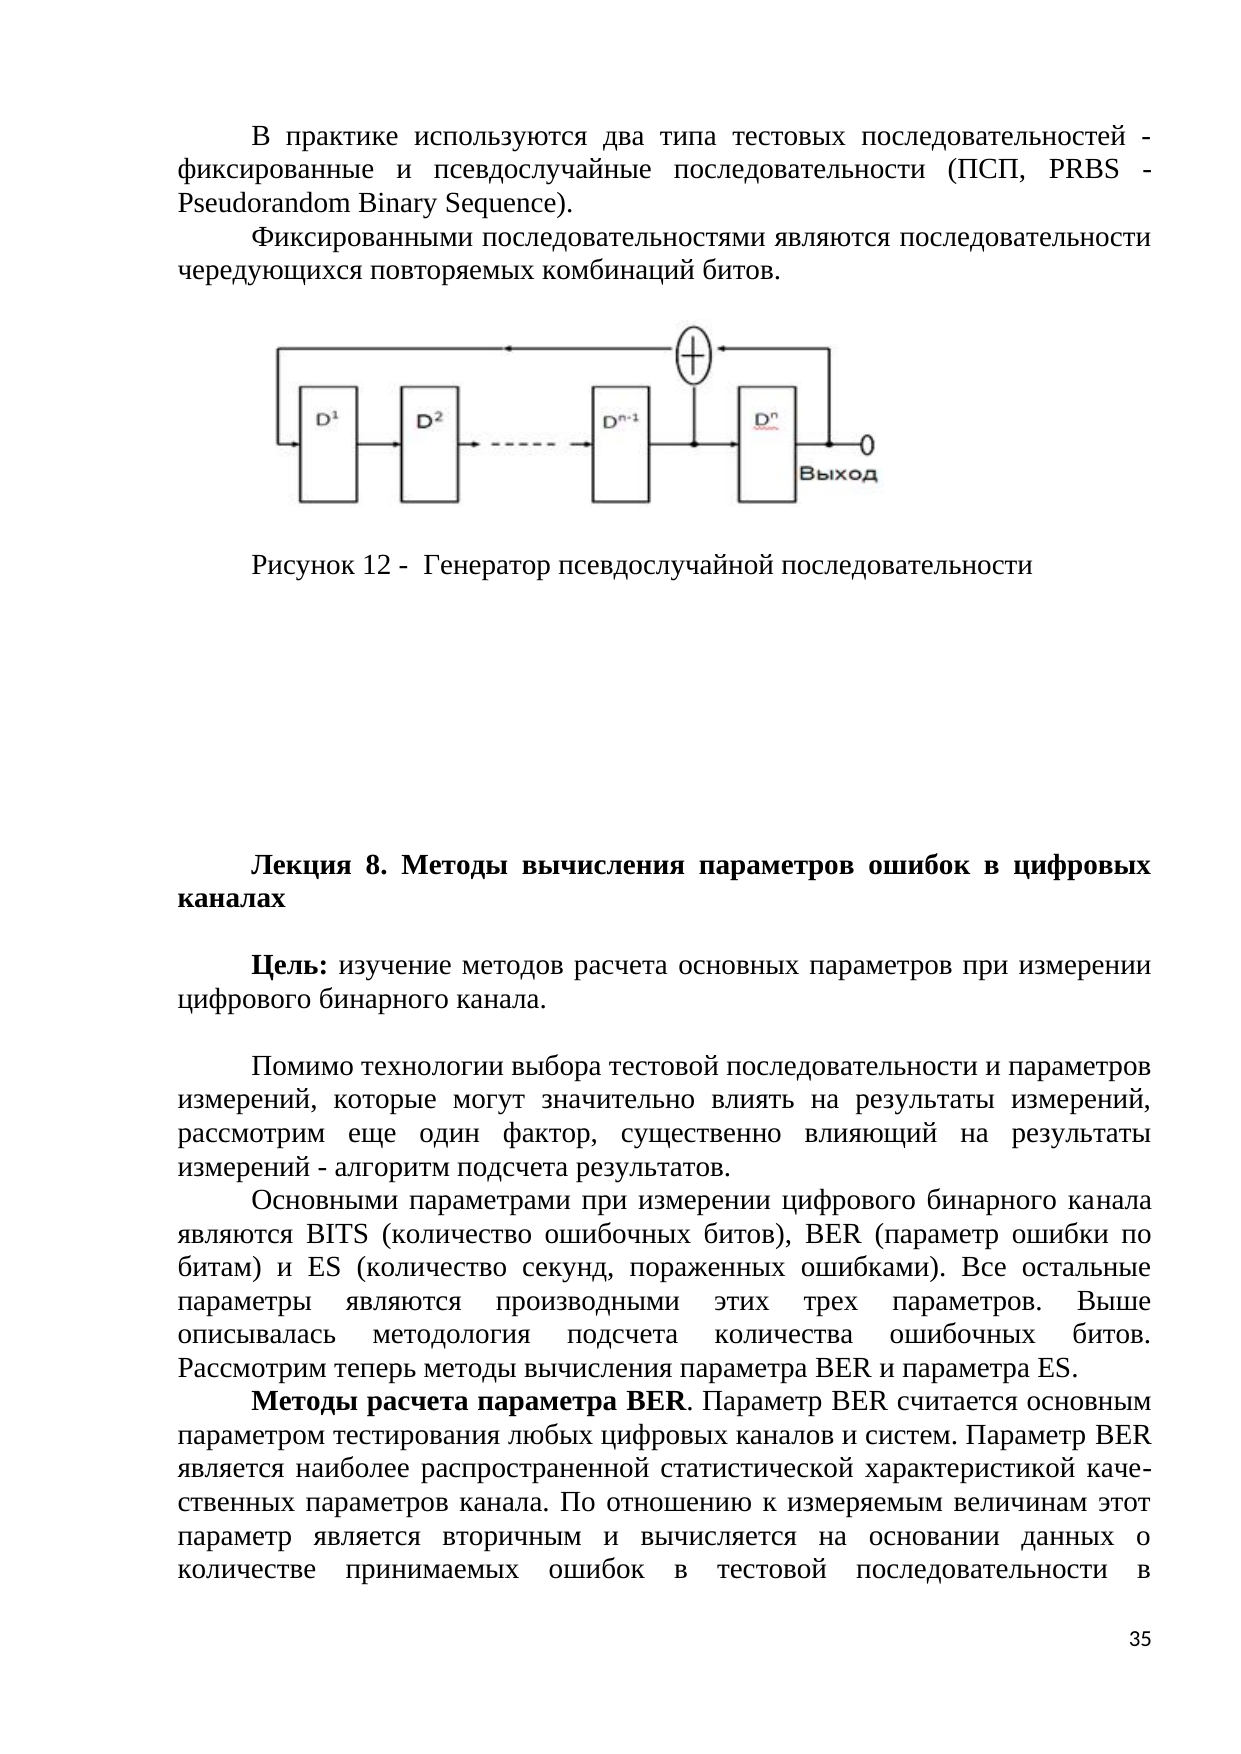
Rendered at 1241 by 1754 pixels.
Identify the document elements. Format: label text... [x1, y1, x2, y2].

picture [251, 319, 884, 510]
text Помимо технологии выбора тестовой последовательности и параметров измерений, которые могут значительно влиять на результаты измерений, рассмотрим еще один фактор, существенно влияющий на результаты измерений - алгоритм подсчета результатов. [177, 1048, 1152, 1182]
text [177, 1383, 1152, 1585]
text Фиксированными последовательностями являются последовательности чередующихся повторяемых комбинаций битов. [177, 219, 1152, 286]
text Цель: изучение методов расчета основных параметров при измерении цифрового бинарного канала. [177, 947, 1152, 1014]
text В практике используются два типа тестовых последовательностей - фиксированные и псевдослучайные последовательности (ПСП, PRBS - Pseudorandom Binary Sequence). [177, 118, 1152, 219]
text Лекция 8. Методы вычисления параметров ошибок в цифровых каналах [177, 847, 1152, 914]
text Рисунок 12 - Генератор псевдослучайной последовательности [177, 543, 1152, 583]
text Основными параметрами при измерении цифрового бинарного канала являются BITS (количество ошибочных битов), BER (параметр ошибки по битам) и ES (количество секунд, пораженных ошибками). Все остальные параметры являются производными этих трех параметров. Выше описывалась методология подсчета количества ошибочных битов. Рассмотрим теперь методы вычисления параметра BER и параметра ES. [177, 1182, 1152, 1383]
